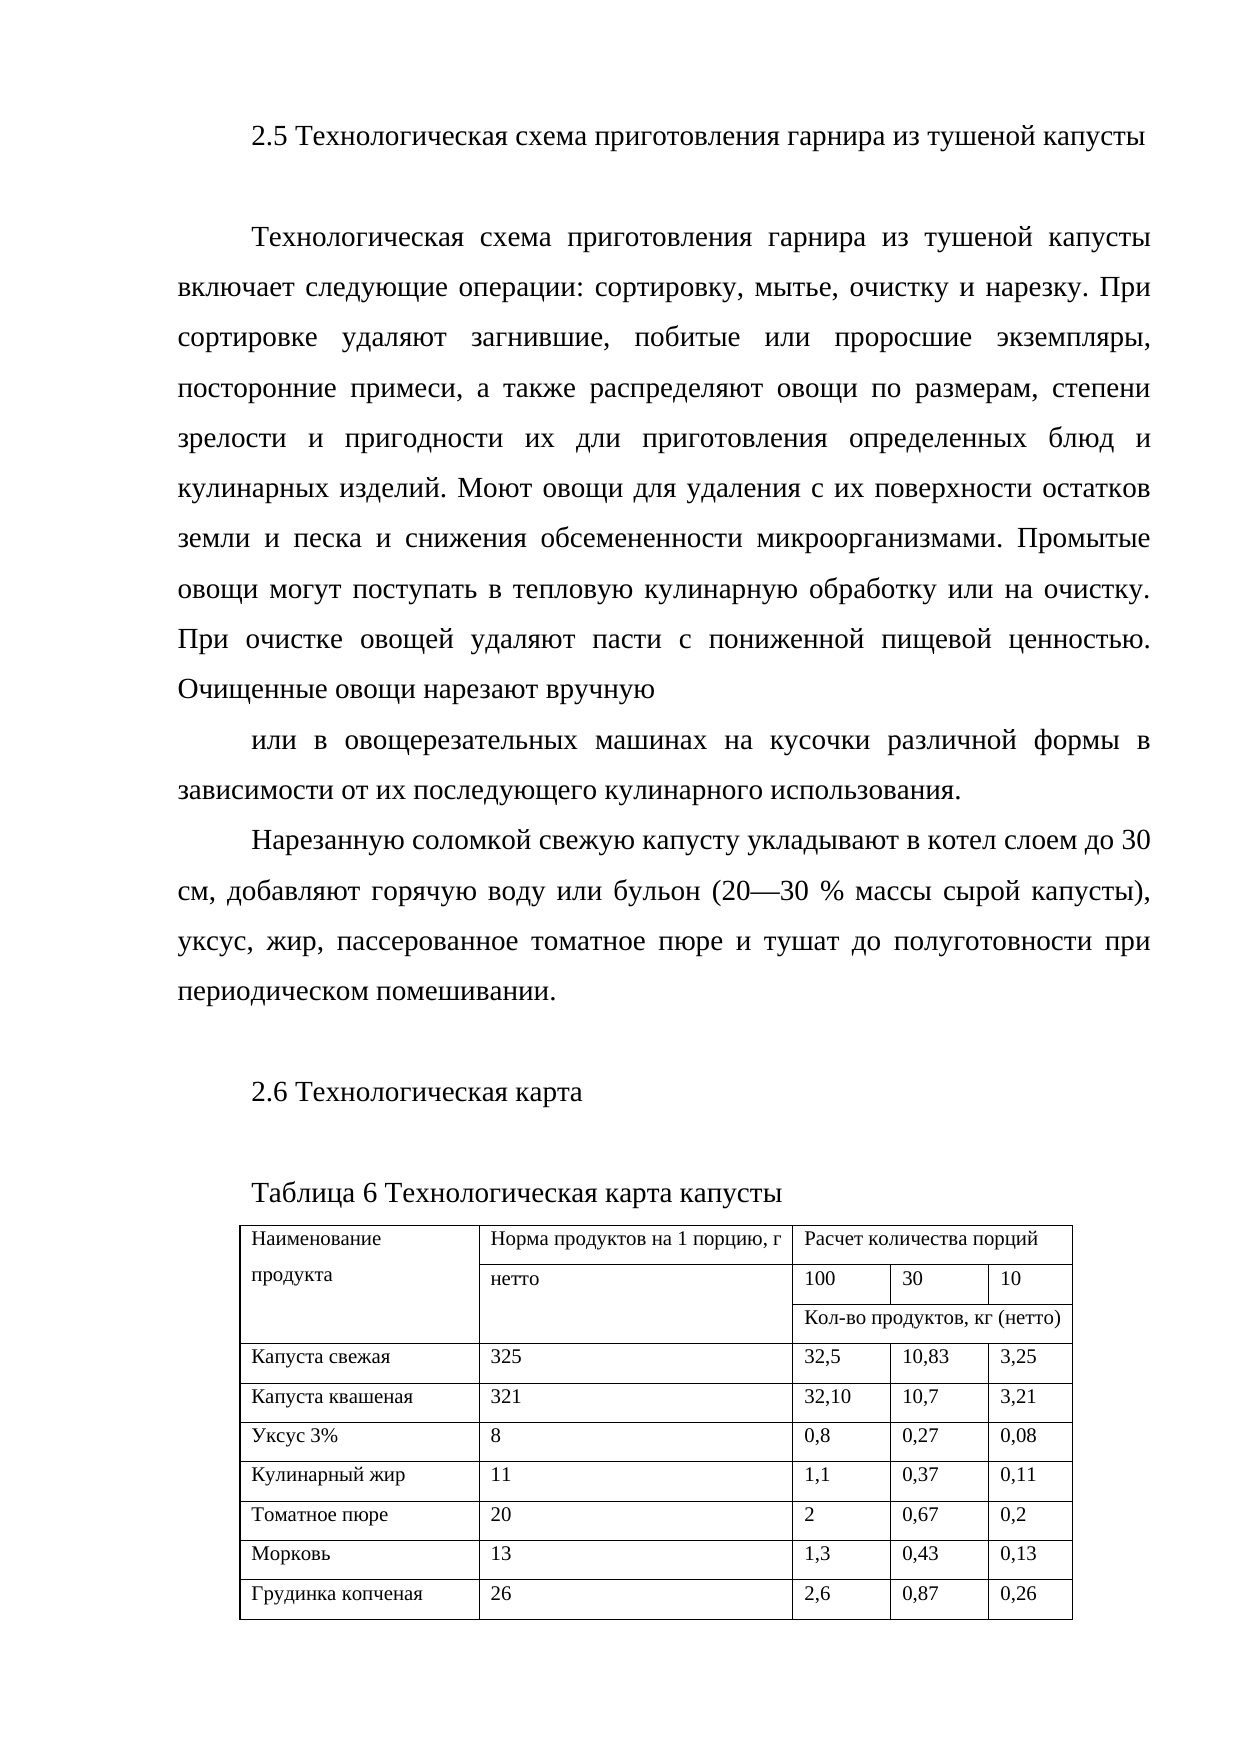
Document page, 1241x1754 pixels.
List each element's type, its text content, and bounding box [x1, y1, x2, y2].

table_cell 10,7 [891, 1384, 988, 1422]
table_cell 11 [480, 1462, 792, 1501]
table_cell 0,26 [989, 1580, 1072, 1619]
table_cell 20 [480, 1502, 792, 1540]
table_cell 0,13 [989, 1541, 1072, 1579]
table_cell 1,1 [793, 1462, 890, 1501]
table_cell 8 [480, 1423, 792, 1461]
table_header Расчет количества порций [793, 1226, 1072, 1264]
table_cell 26 [480, 1580, 792, 1619]
table_cell 0,37 [891, 1462, 988, 1501]
text 2.5 Технологическая схема приготовления гарнира из тушеной капусты [177, 118, 1152, 152]
table_cell 0,87 [891, 1580, 988, 1619]
table_cell 2,6 [793, 1580, 890, 1619]
table_cell 2 [793, 1502, 890, 1540]
table_header Норма продуктов на 1 порцию, г [480, 1226, 792, 1264]
table_cell 321 [480, 1384, 792, 1422]
table_cell 32,5 [793, 1344, 890, 1382]
table_cell 0,08 [989, 1423, 1072, 1461]
table_cell 1,3 [793, 1541, 890, 1579]
table_cell Уксус 3% [241, 1423, 479, 1461]
table_cell 100 [793, 1265, 890, 1304]
table_cell Кол-во продуктов, кг (нетто) [793, 1305, 1072, 1343]
table_cell 0,27 [891, 1423, 988, 1461]
text или в овощерезательных машинах на кусочки различной формы в зависимости от их последующего кулинарного использования. [177, 722, 1152, 806]
text Нарезанную соломкой свежую капусту укладывают в котел слоем до 30 см, добавляют горячую воду или бульон (20—30 % массы сырой капусты), уксус, жир, пассерованное томатное пюре и тушат до полуготовности при периодическом помешивании. [177, 822, 1152, 1007]
table_cell Морковь [241, 1541, 479, 1579]
table_cell нетто [480, 1265, 792, 1343]
table_cell 3,21 [989, 1384, 1072, 1422]
text Технологическая схема приготовления гарнира из тушеной капусты включает следующие операции: сортировку, мытье, очистку и нарезку. При сортировке удаляют загнившие, побитые или проросшие экземпляры, посторонние примеси, а также распределяют овощи по размерам, степени зрелости и пригодности их дли приготовления определенных блюд и кулинарных изделий. Моют овощи для удаления с их поверхности остатков земли и песка и снижения обсемененности микроорганизмами. Промытые овощи могут поступать в тепловую кулинарную обработку или на очистку. При очистке овощей удаляют пасти с пониженной пищевой ценностью. Очищенные овощи нарезают вручную [177, 219, 1152, 705]
table_cell 0,11 [989, 1462, 1072, 1501]
table_header Наименование продукта [241, 1226, 479, 1343]
table_cell Капуста свежая [241, 1344, 479, 1382]
table_cell 0,8 [793, 1423, 890, 1461]
text Таблица 6 Технологическая карта капусты [177, 1175, 1152, 1208]
text 2.6 Технологическая карта [177, 1074, 1152, 1108]
table_cell 0,67 [891, 1502, 988, 1540]
table_cell Томатное пюре [241, 1502, 479, 1540]
table_cell 10,83 [891, 1344, 988, 1382]
table_cell Капуста квашеная [241, 1384, 479, 1422]
table_cell 325 [480, 1344, 792, 1382]
table_cell 30 [891, 1265, 988, 1304]
table_cell 0,2 [989, 1502, 1072, 1540]
table_cell 0,43 [891, 1541, 988, 1579]
table_cell Кулинарный жир [241, 1462, 479, 1501]
table_cell Грудинка копченая [241, 1580, 479, 1619]
table_cell 32,10 [793, 1384, 890, 1422]
table_cell 3,25 [989, 1344, 1072, 1382]
table_cell 10 [989, 1265, 1072, 1304]
table_cell 13 [480, 1541, 792, 1579]
